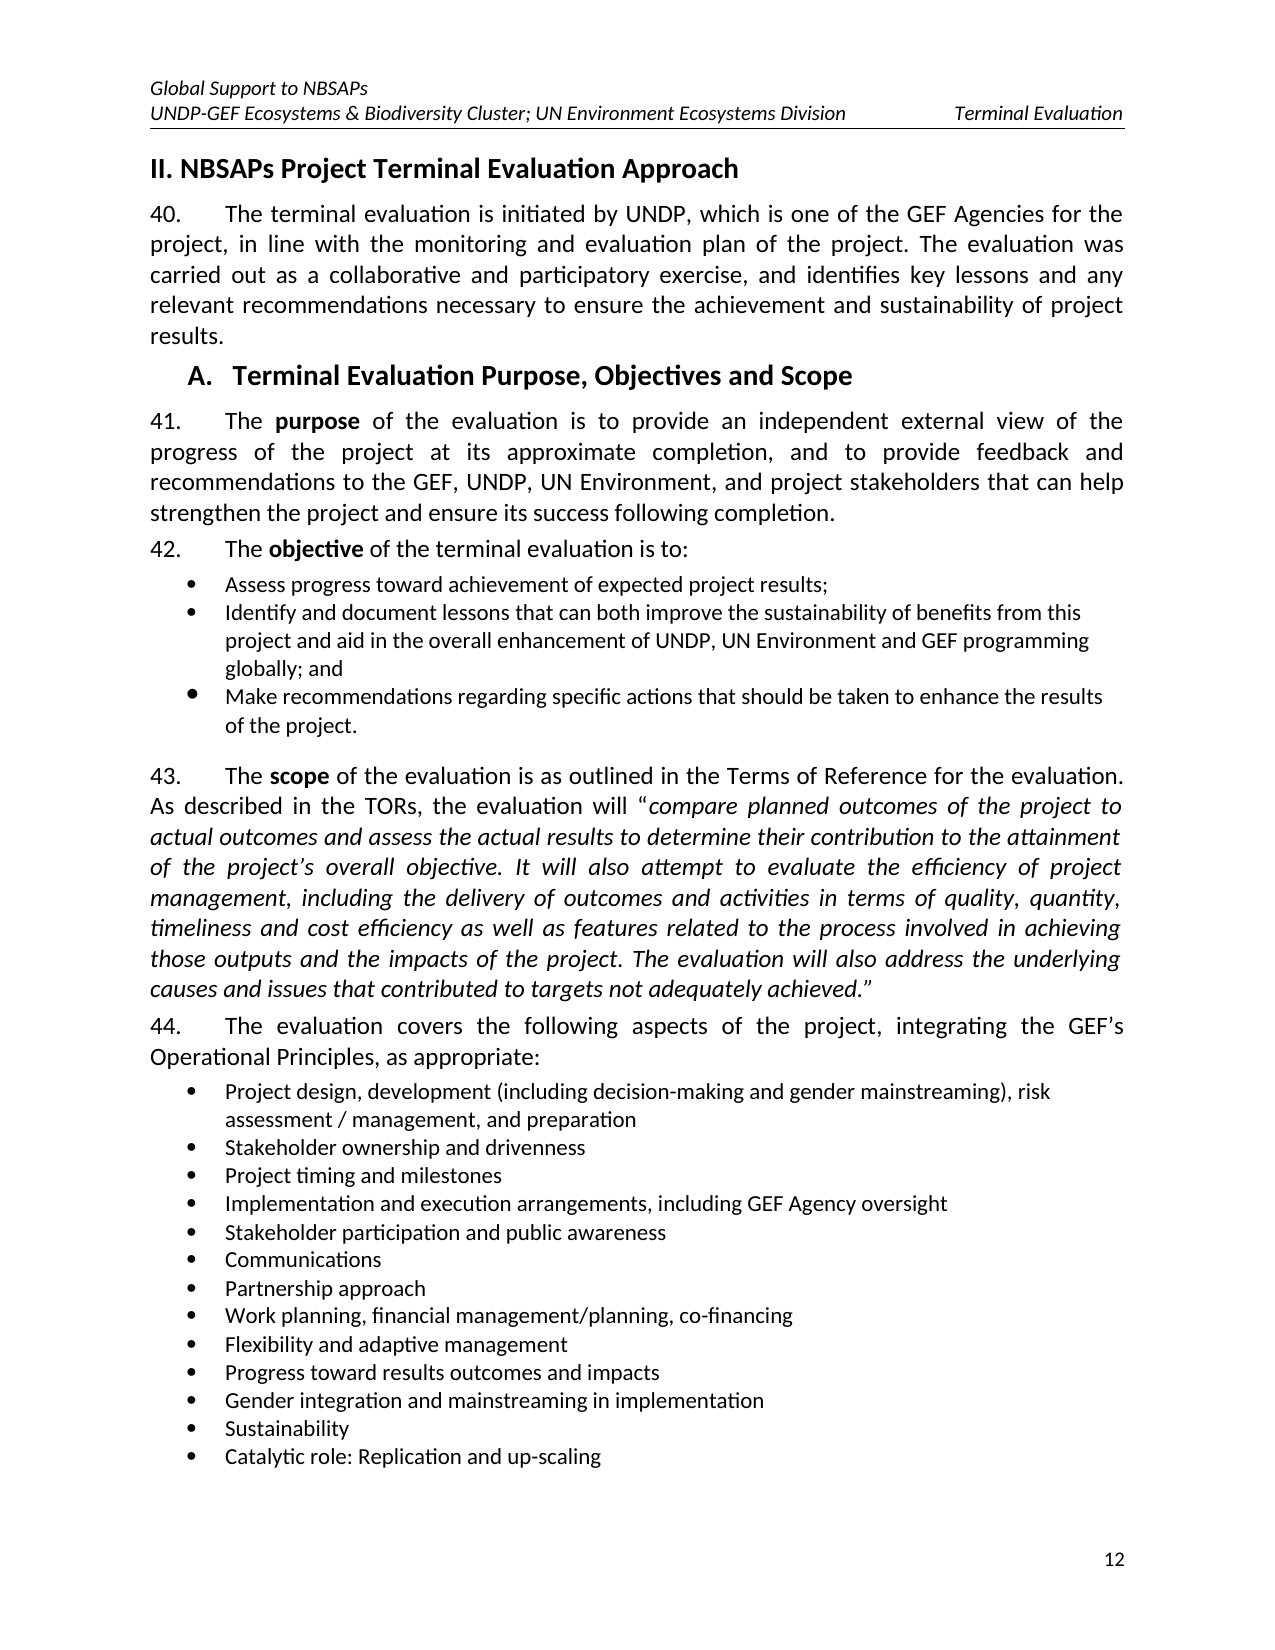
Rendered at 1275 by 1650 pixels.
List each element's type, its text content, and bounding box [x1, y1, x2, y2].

text The purpose of the evaluation is to provide an independent external view of the progress of the project at its approximate completion, and to provide feedback and recommendations to the GEF, UNDP, UN Environment, and project stakeholders that can help strengthen the project and ensure its success following completion. [150, 405, 1125, 527]
text The terminal evaluation is initiated by UNDP, which is one of the GEF Agencies for the project, in line with the monitoring and evaluation plan of the project. The evaluation was carried out as a collaborative and participatory exercise, and identifies key lessons and any relevant recommendations necessary to ensure the achievement and sustainability of project results. [150, 198, 1125, 351]
list Stakeholder participation and public awareness [187, 1218, 1125, 1246]
list Identify and document lessons that can both improve the sustainability of benefits from this project and aid in the overall enhancement of UNDP, UN Environment and GEF programming globally; and [187, 598, 1125, 682]
list Sustainability [187, 1414, 1125, 1442]
list Gender integration and mainstreaming in implementation [187, 1386, 1125, 1414]
list Communications [187, 1246, 1125, 1274]
list Project timing and milestones [187, 1162, 1125, 1189]
text The evaluation covers the following aspects of the project, integrating the GEF’s Operational Principles, as appropriate: [150, 1010, 1125, 1071]
list Work planning, financial management/planning, co-financing [187, 1302, 1125, 1330]
list Project design, development (including decision-making and gender mainstreaming), risk assessment / management, and preparation [187, 1077, 1125, 1133]
list Partnership approach [187, 1274, 1125, 1302]
text The objective of the terminal evaluation is to: [150, 533, 1125, 564]
text The scope of the evaluation is as outlined in the Terms of Reference for the evaluation. As described in the TORs, the evaluation will “compare planned outcomes of the project to actual outcomes and assess the actual results to determine their contribution to the attainment of the project’s overall objective. It will also attempt to evaluate the efficiency of project management, including the delivery of outcomes and activities in terms of quality, quantity, timeliness and cost efficiency as well as features related to the process involved in achieving those outputs and the impacts of the project. The evaluation will also address the underlying causes and issues that contributed to targets not adequately achieved.” [150, 760, 1125, 1004]
list Catalytic role: Replication and up-scaling [187, 1442, 1125, 1470]
list Implementation and execution arrangements, including GEF Agency oversight [187, 1189, 1125, 1218]
list Progress toward results outcomes and impacts [187, 1358, 1125, 1386]
list Flexibility and adaptive management [187, 1330, 1125, 1358]
subtitle Terminal Evaluation Purpose, Objectives and Scope [187, 357, 1125, 393]
list Stakeholder ownership and drivenness [187, 1133, 1125, 1162]
list Assess progress toward achievement of expected project results; [187, 570, 1125, 598]
subtitle NBSAPs Project Terminal Evaluation Approach [150, 150, 1125, 186]
list Make recommendations regarding specific actions that should be taken to enhance the results of the project. [187, 682, 1125, 739]
